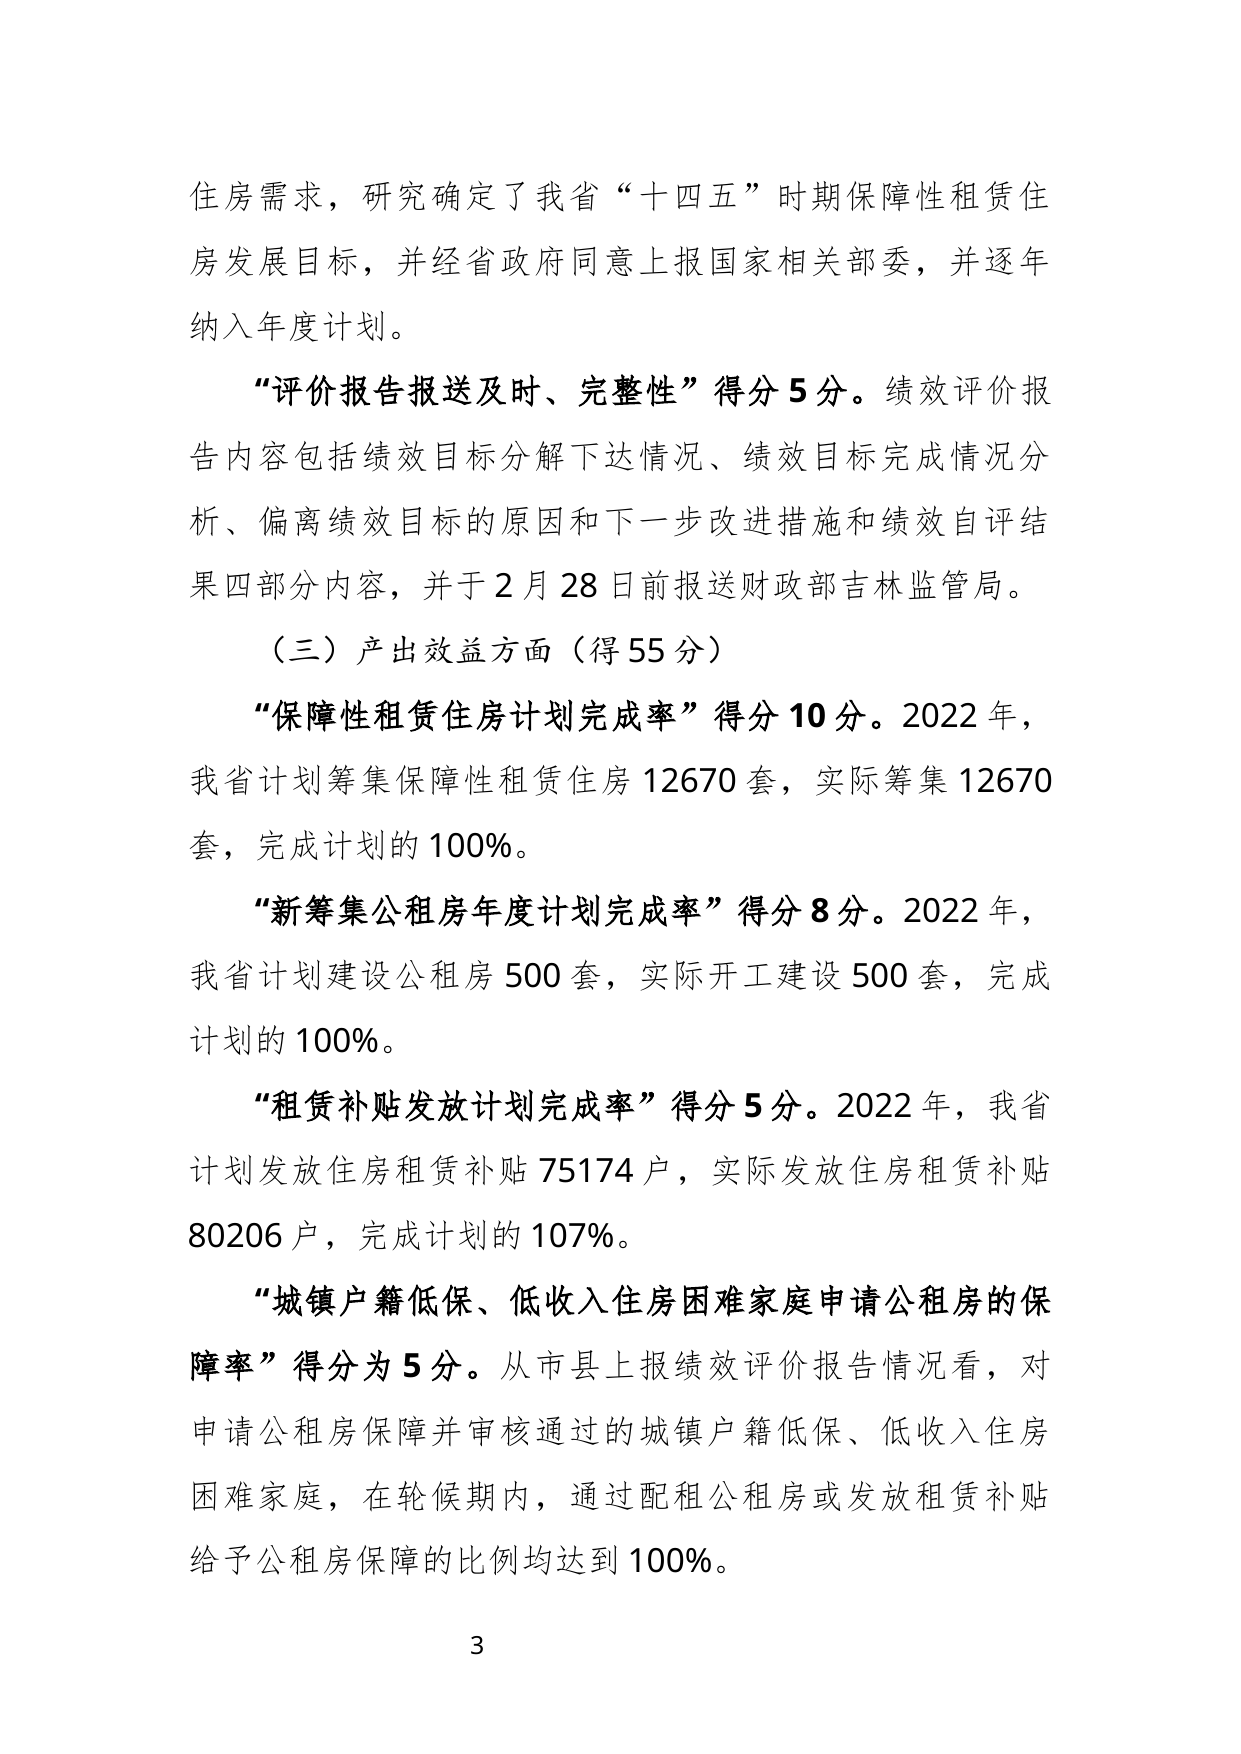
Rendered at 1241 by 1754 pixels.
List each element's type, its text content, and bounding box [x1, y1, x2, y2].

text “评价报告报送及时、完整性”得分5分。绩效评价报告内容包括绩效目标分解下达情况、绩效目标完成情况分析、偏离绩效目标的原因和下一步改进措施和绩效自评结果四部分内容，并于2月28日前报送财政部吉林监管局。 [187, 357, 1053, 617]
text （三）产出效益方面（得55分） [187, 617, 1053, 682]
text “租赁补贴发放计划完成率”得分5分。2022年，我省计划发放住房租赁补贴75174户，实际发放住房租赁补贴80206户，完成计划的107%。 [187, 1072, 1053, 1267]
text “新筹集公租房年度计划完成率”得分8分。2022年，我省计划建设公租房500套，实际开工建设500套，完成计划的100%。 [187, 877, 1053, 1072]
text “保障性租赁住房计划完成率”得分10分。2022年，我省计划筹集保障性租赁住房12670套，实际筹集12670套，完成计划的100%。 [187, 682, 1053, 877]
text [187, 162, 1053, 357]
text “城镇户籍低保、低收入住房困难家庭申请公租房的保障率”得分为5分。从市县上报绩效评价报告情况看，对申请公租房保障并审核通过的城镇户籍低保、低收入住房困难家庭，在轮候期内，通过配租公租房或发放租赁补贴给予公租房保障的比例均达到100%。 [187, 1267, 1053, 1592]
